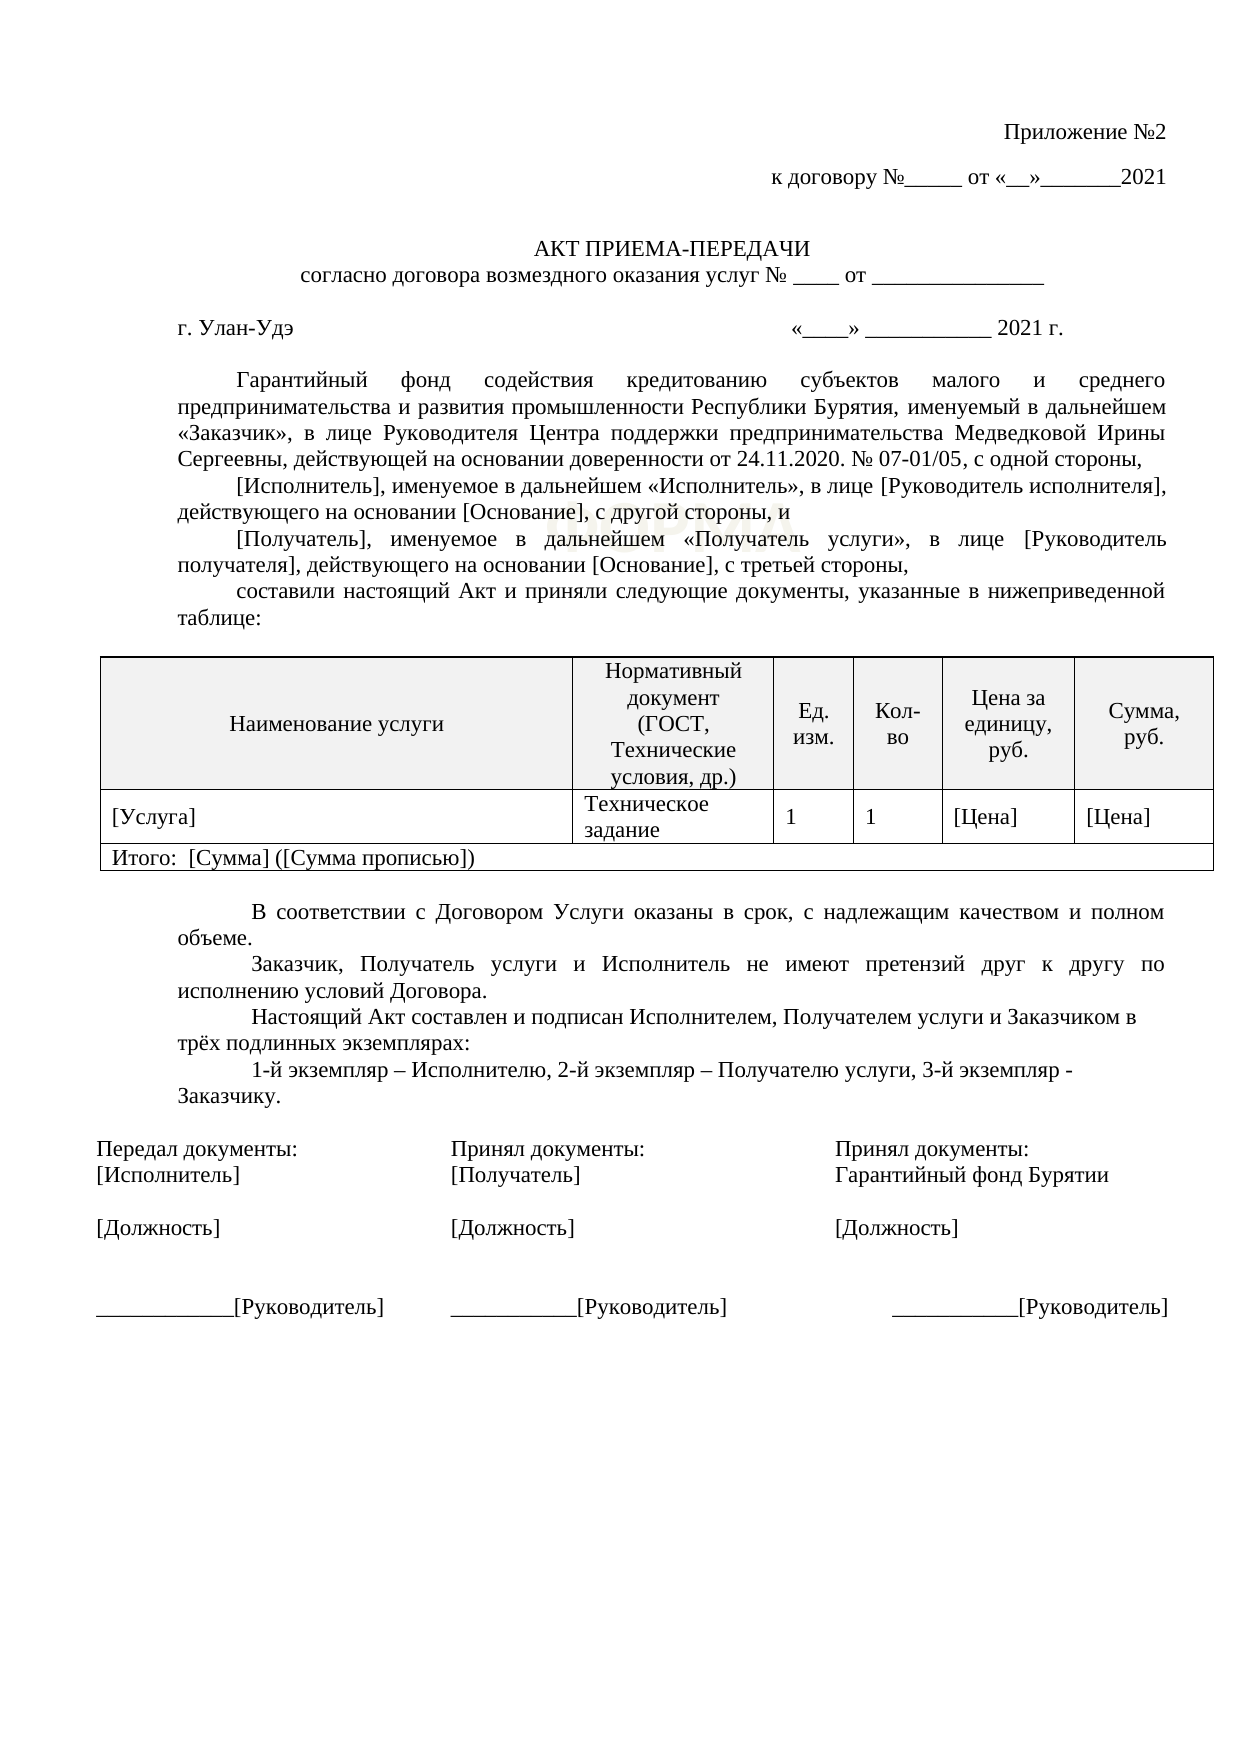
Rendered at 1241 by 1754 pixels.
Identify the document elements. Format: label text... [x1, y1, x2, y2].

text г. Улан-Удэ «____» ___________ 2021 г. [177, 314, 1167, 340]
text согласно договора возмездного оказания услуг № ____ от _______________ [177, 261, 1167, 287]
table_cell [Цена] [1075, 790, 1213, 843]
table_header Сумма, руб. [1075, 658, 1213, 789]
text [Исполнитель], именуемое в дальнейшем «Исполнитель», в лице [Руководитель исполнителя], действующего на основании [Основание], с другой стороны, и [177, 472, 1167, 524]
text [Получатель], именуемое в дальнейшем «Получатель услуги», в лице [Руководитель получателя], действующего на основании [Основание], с третьей стороны, [177, 524, 1167, 577]
text Гарантийный фонд содействия кредитованию субъектов малого и среднего предпринимательства и развития промышленности Республики Бурятия, именуемый в дальнейшем «Заказчик», в лице Руководителя Центра поддержки предпринимательства Медведковой Ирины Сергеевны, действующей на основании доверенности от 24.11.2020. № 07-01/05, с одной стороны, [177, 366, 1167, 472]
table_cell [Исполнитель] [Должность] ____________[Руководитель] [85, 1161, 439, 1346]
text 1-й экземпляр – Исполнителю, 2-й экземпляр – Получателю услуги, 3-й экземпляр - Заказчику. [177, 1056, 1167, 1108]
table_header Принял документы: [824, 1135, 1237, 1161]
text АКТ ПРИЕМА-ПЕРЕДАЧИ [177, 235, 1167, 261]
table_cell Гарантийный фонд Бурятии [Должность] ___________[Руководитель] [824, 1161, 1237, 1346]
table_header Кол-во [854, 658, 942, 789]
table_cell [Цена] [943, 790, 1074, 843]
table_header Ед. изм. [774, 658, 853, 789]
table_header Наименование услуги [101, 658, 572, 789]
text Настоящий Акт составлен и подписан Исполнителем, Получателем услуги и Заказчиком в трёх подлинных экземплярах: [177, 1003, 1167, 1056]
table_header Цена за единицу, руб. [943, 658, 1074, 789]
table_header Передал документы: [85, 1135, 439, 1161]
text В соответствии с Договором Услуги оказаны в срок, с надлежащим качеством и полном объеме. [177, 898, 1167, 950]
table_header Принял документы: [439, 1135, 823, 1161]
table_cell 1 [774, 790, 853, 843]
text Приложение №2 [177, 118, 1167, 144]
table_cell Техническое задание [573, 790, 773, 843]
text составили настоящий Акт и приняли следующие документы, указанные в нижеприведенной таблице: [177, 577, 1167, 630]
table_cell 1 [854, 790, 942, 843]
table_header Нормативный документ (ГОСТ, Технические условия, др.) [573, 658, 773, 789]
text Заказчик, Получатель услуги и Исполнитель не имеют претензий друг к другу по исполнению условий Договора. [177, 950, 1167, 1003]
table_cell [Услуга] [101, 790, 572, 843]
text к договору №_____ от «__»_______2021 [177, 163, 1167, 189]
table_cell [Получатель] [Должность] ___________[Руководитель] [439, 1161, 823, 1346]
table_cell Итого: [Сумма] ([Сумма прописью]) [101, 844, 1213, 870]
